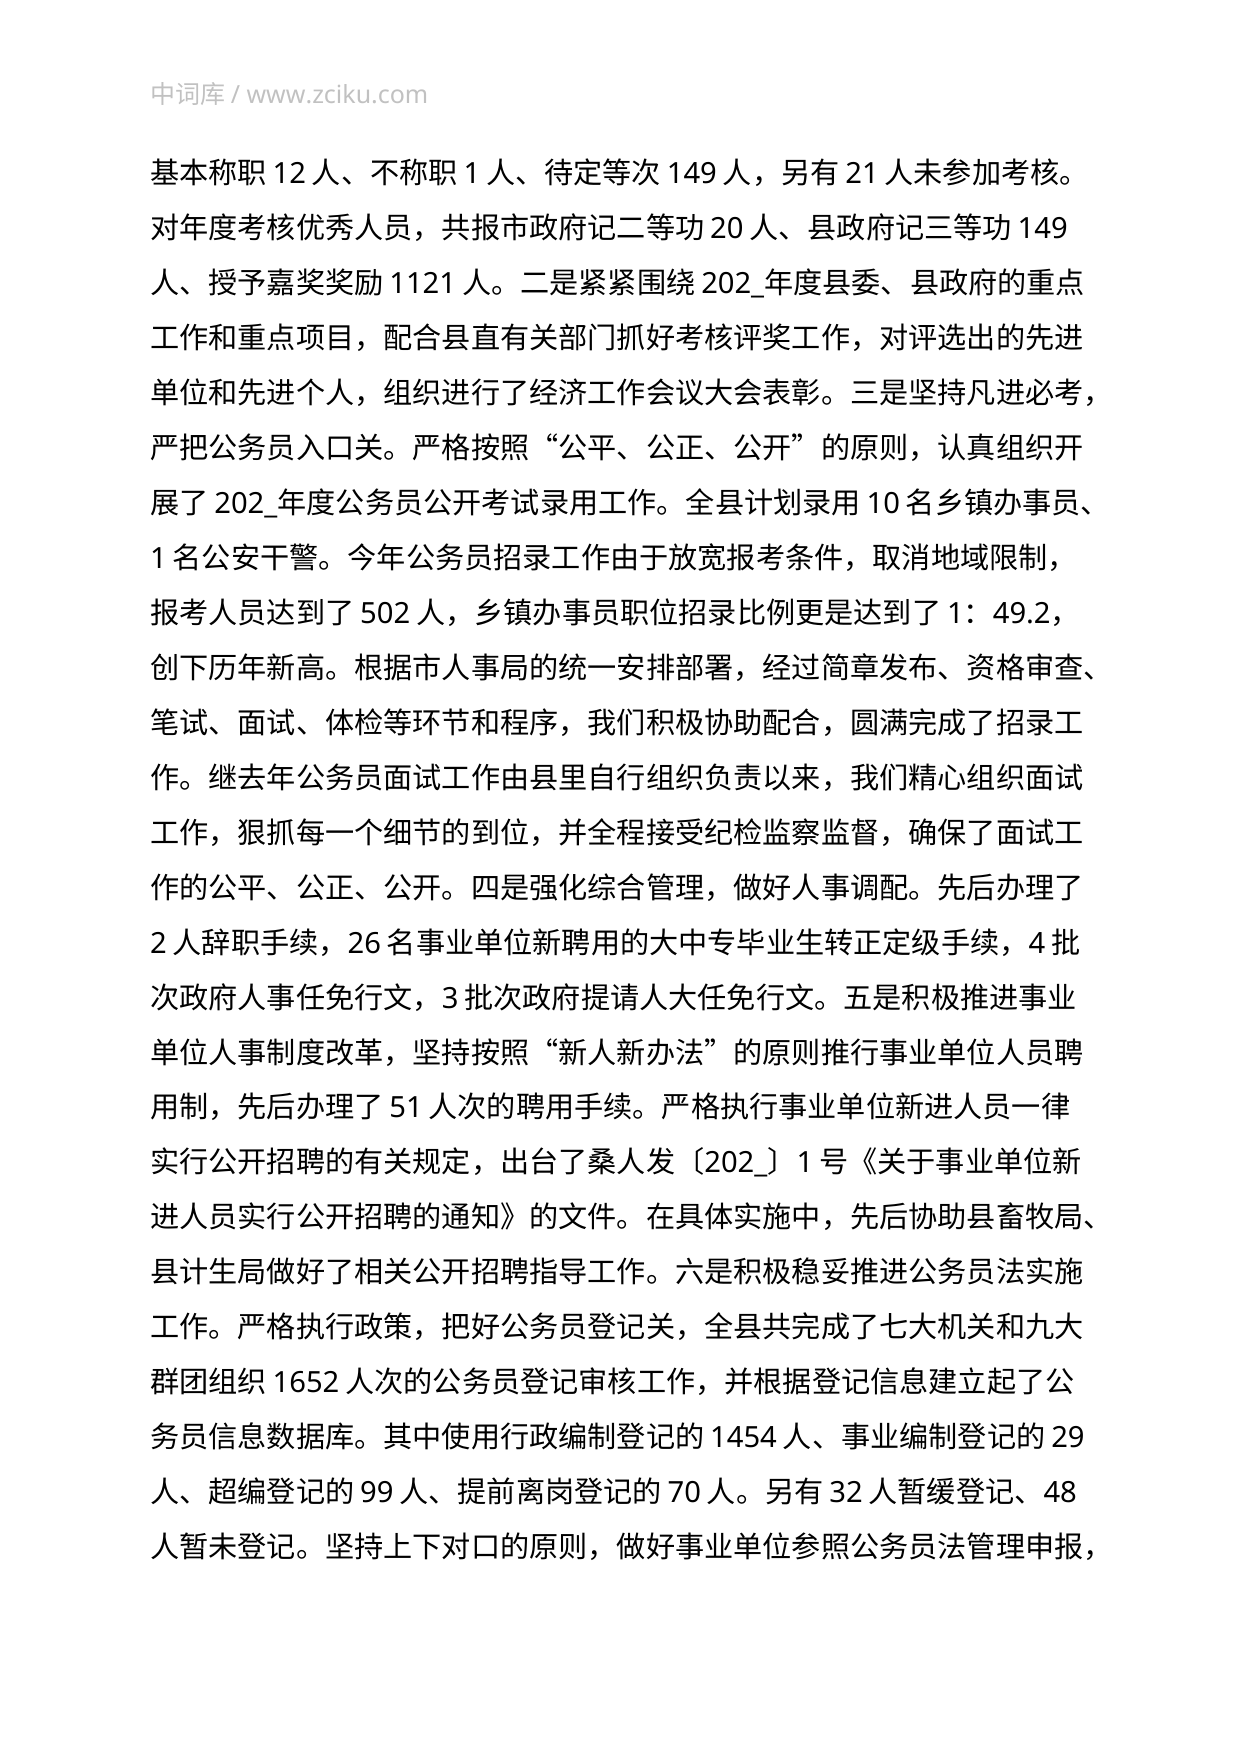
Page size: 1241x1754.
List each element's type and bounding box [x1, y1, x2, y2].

text [150, 150, 1090, 1566]
